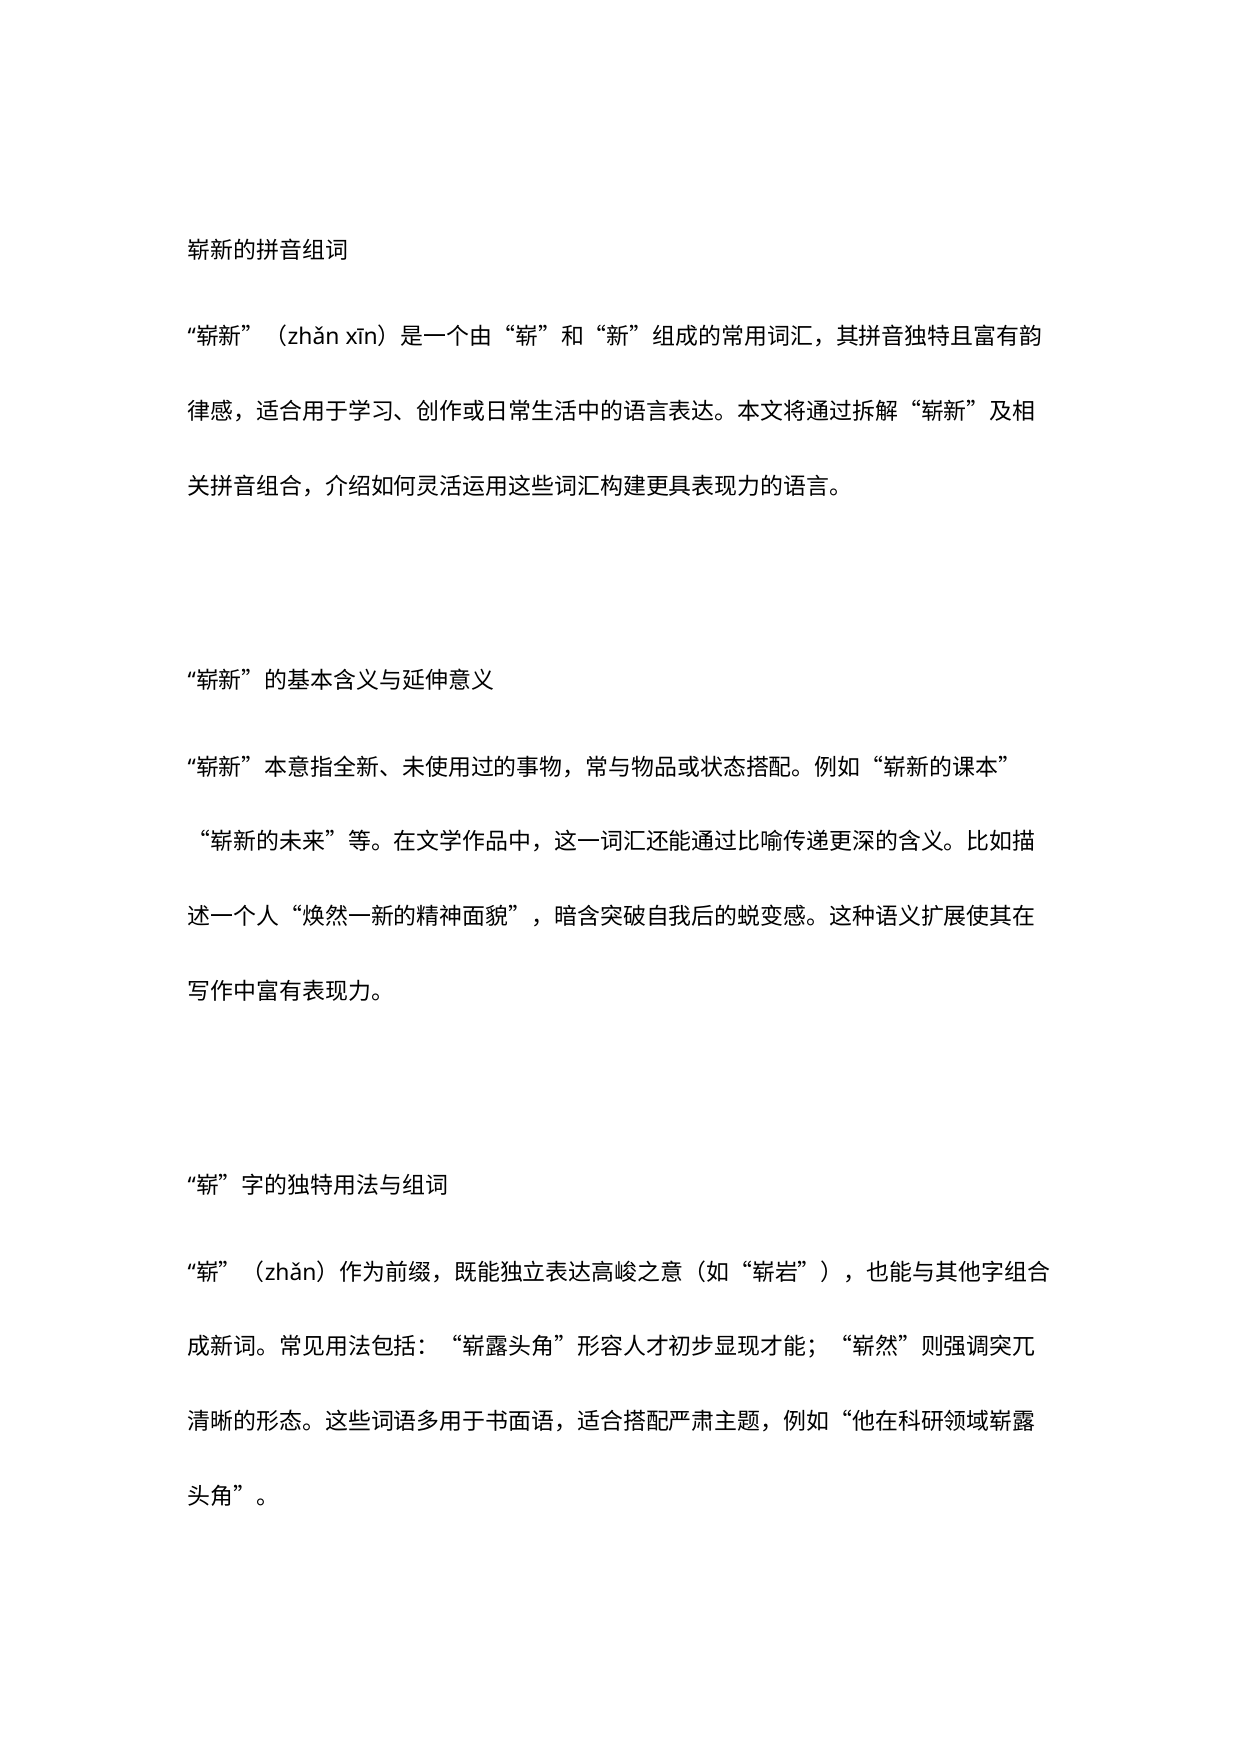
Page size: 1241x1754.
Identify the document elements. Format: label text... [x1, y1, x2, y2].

text “崭”（zhǎn）作为前缀，既能独立表达高峻之意（如“崭岩”），也能与其他字组合成新词。常见用法包括：“崭露头角”形容人才初步显现才能；“崭然”则强调突兀清晰的形态。这些词语多用于书面语，适合搭配严肃主题，例如“他在科研领域崭露头角”。 [187, 1238, 1053, 1527]
text “崭新”的基本含义与延伸意义 [187, 646, 1053, 711]
text “崭”字的独特用法与组词 [187, 1151, 1053, 1216]
text 崭新的拼音组词 [187, 216, 1053, 281]
text “崭新”（zhǎn xīn）是一个由“崭”和“新”组成的常用词汇，其拼音独特且富有韵律感，适合用于学习、创作或日常生活中的语言表达。本文将通过拆解“崭新”及相关拼音组合，介绍如何灵活运用这些词汇构建更具表现力的语言。 [187, 302, 1053, 517]
text “崭新”本意指全新、未使用过的事物，常与物品或状态搭配。例如“崭新的课本”“崭新的未来”等。在文学作品中，这一词汇还能通过比喻传递更深的含义。比如描述一个人“焕然一新的精神面貌”，暗含突破自我后的蜕变感。这种语义扩展使其在写作中富有表现力。 [187, 733, 1053, 1022]
